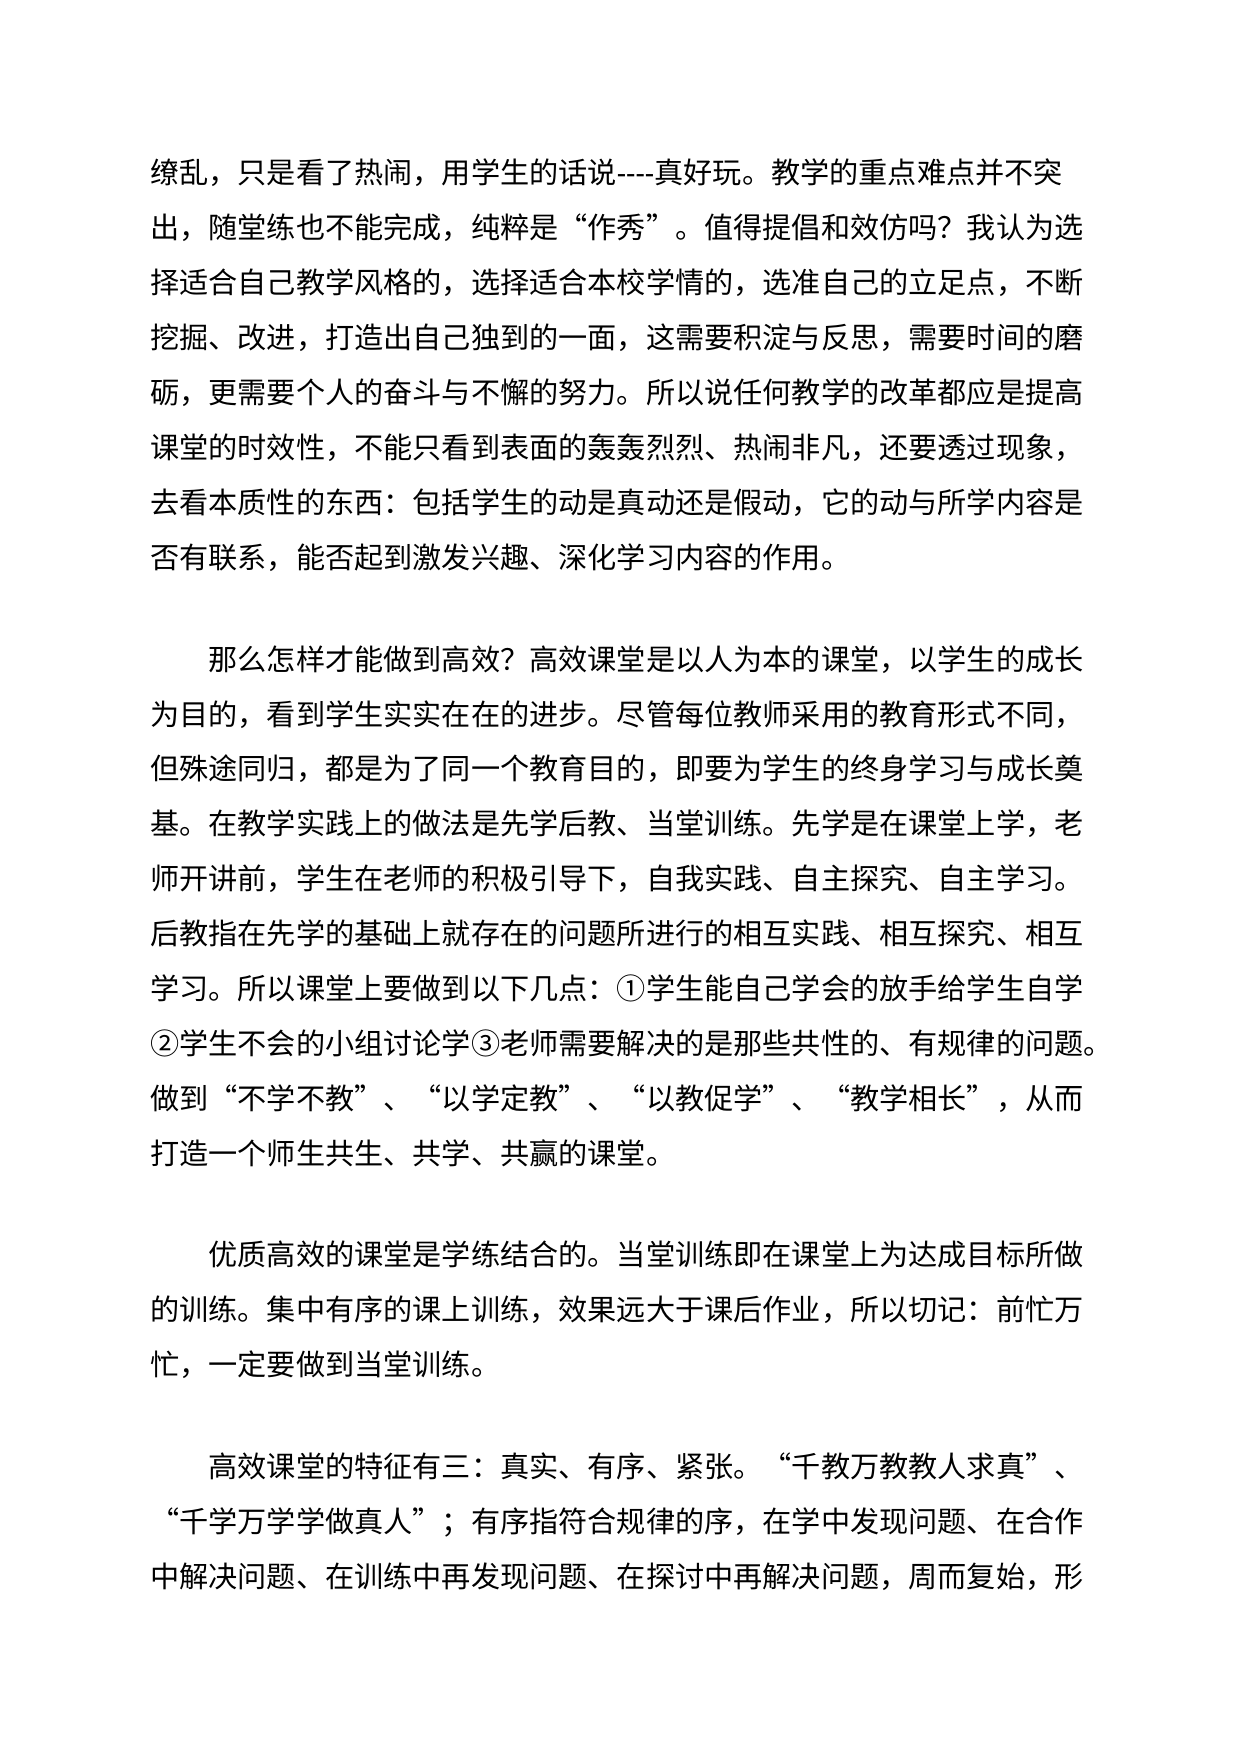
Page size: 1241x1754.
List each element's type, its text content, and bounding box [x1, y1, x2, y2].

text 优质高效的课堂是学练结合的。当堂训练即在课堂上为达成目标所做的训练。集中有序的课上训练，效果远大于课后作业，所以切记：前忙万忙，一定要做到当堂训练。 [150, 1232, 1090, 1384]
text 那么怎样才能做到高效？高效课堂是以人为本的课堂，以学生的成长为目的，看到学生实实在在的进步。尽管每位教师采用的教育形式不同，但殊途同归，都是为了同一个教育目的，即要为学生的终身学习与成长奠基。在教学实践上的做法是先学后教、当堂训练。先学是在课堂上学，老师开讲前，学生在老师的积极引导下，自我实践、自主探究、自主学习。后教指在先学的基础上就存在的问题所进行的相互实践、相互探究、相互学习。所以课堂上要做到以下几点：①学生能自己学会的放手给学生自学②学生不会的小组讨论学③老师需要解决的是那些共性的、有规律的问题。做到“不学不教”、“以学定教”、“以教促学”、“教学相长”，从而打造一个师生共生、共学、共赢的课堂。 [150, 636, 1090, 1172]
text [150, 150, 1090, 577]
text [150, 1443, 1090, 1596]
